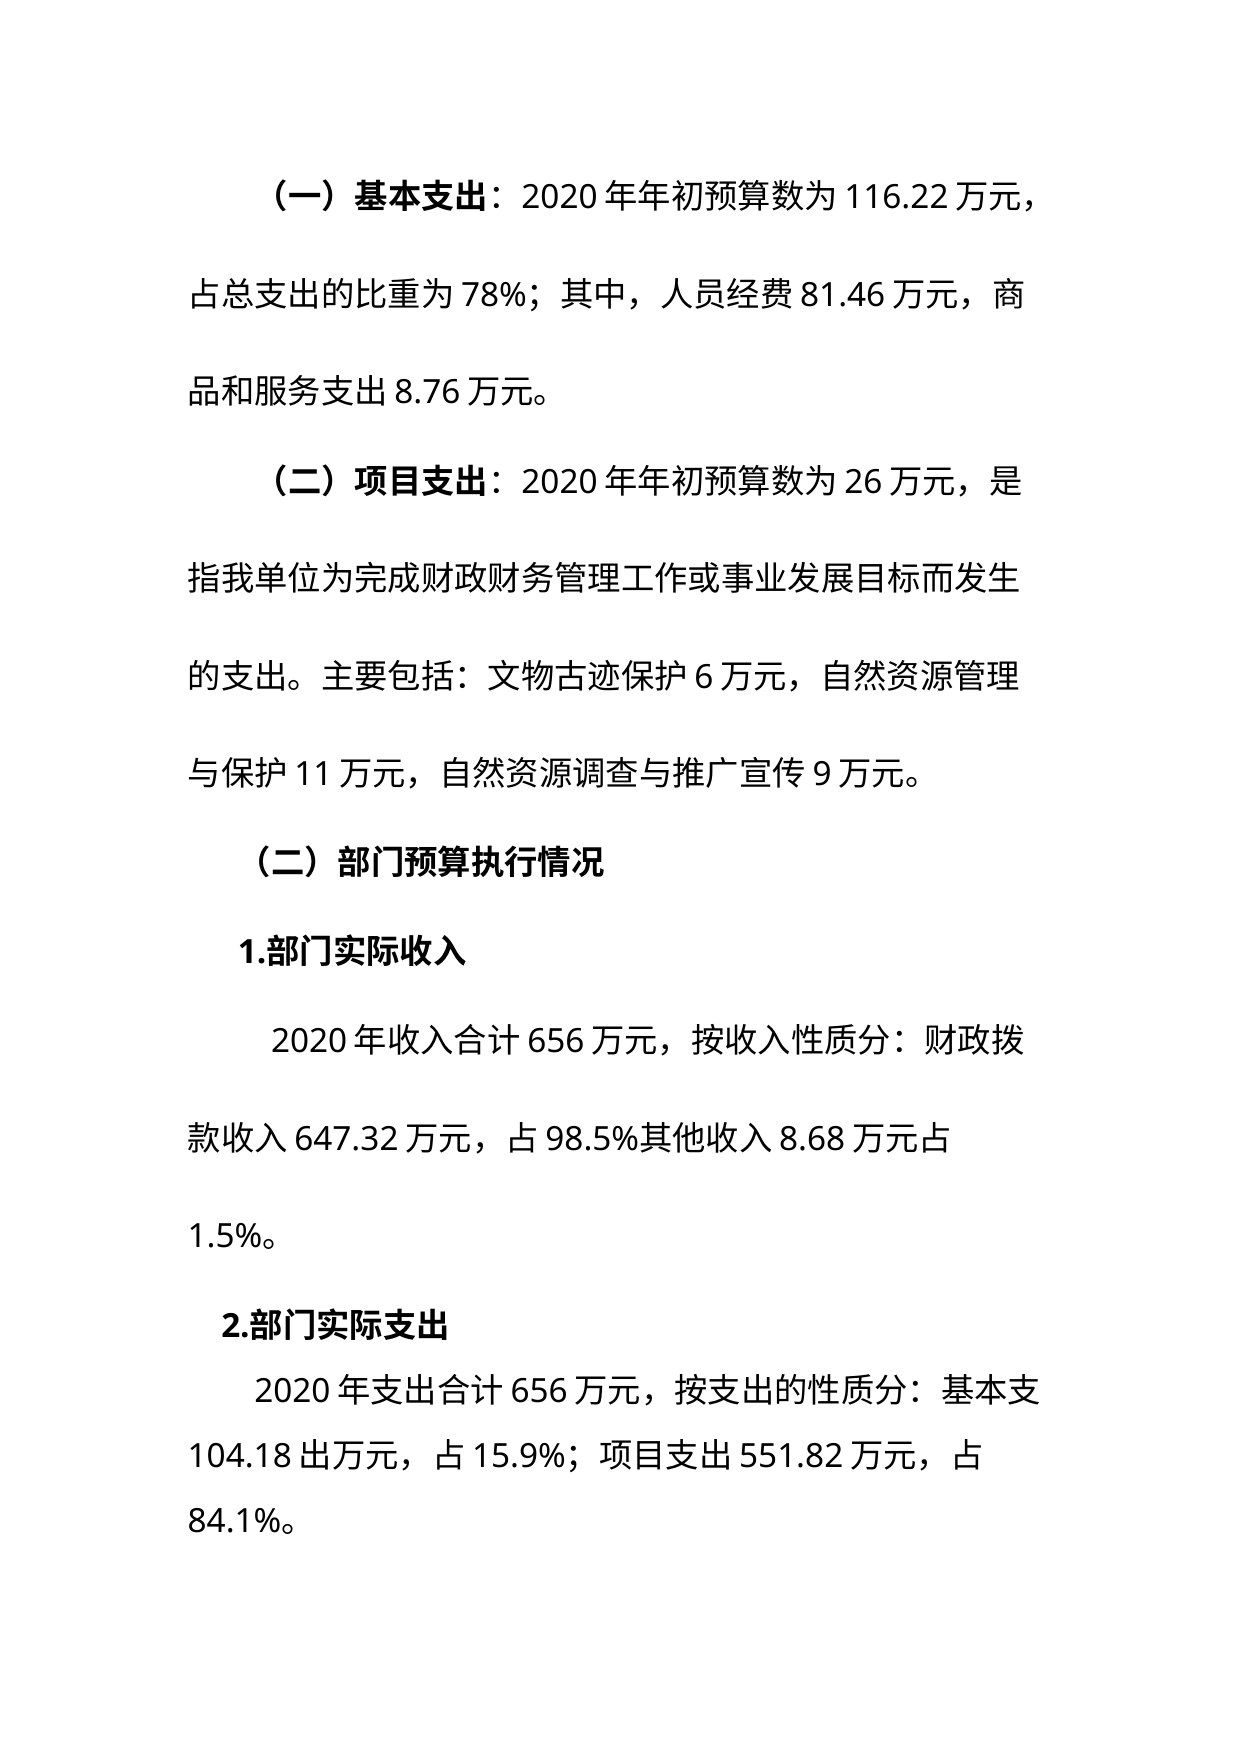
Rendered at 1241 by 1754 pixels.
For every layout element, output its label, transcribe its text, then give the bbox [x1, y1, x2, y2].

text （二）项目支出：2020年年初预算数为26万元，是指我单位为完成财政财务管理工作或事业发展目标而发生的支出。主要包括：文物古迹保护6万元，自然资源管理与保护11万元，自然资源调查与推广宣传9万元。 [187, 446, 1053, 804]
text 2020年收入合计656万元，按收入性质分：财政拨款收入647.32万元，占98.5%其他收入8.68万元占1.5%。 [187, 1006, 1053, 1266]
text （一）基本支出：2020年年初预算数为116.22万元，占总支出的比重为78%；其中，人员经费81.46万元，商品和服务支出8.76万元。 [187, 162, 1053, 422]
text 2.部门实际支出 [187, 1290, 1053, 1355]
text 2020年支出合计656万元，按支出的性质分：基本支104.18出万元，占15.9%；项目支出551.82万元，占84.1%。 [187, 1355, 1053, 1550]
text （二）部门预算执行情况 [187, 828, 1053, 893]
text 1.部门实际收入 [187, 917, 1053, 982]
